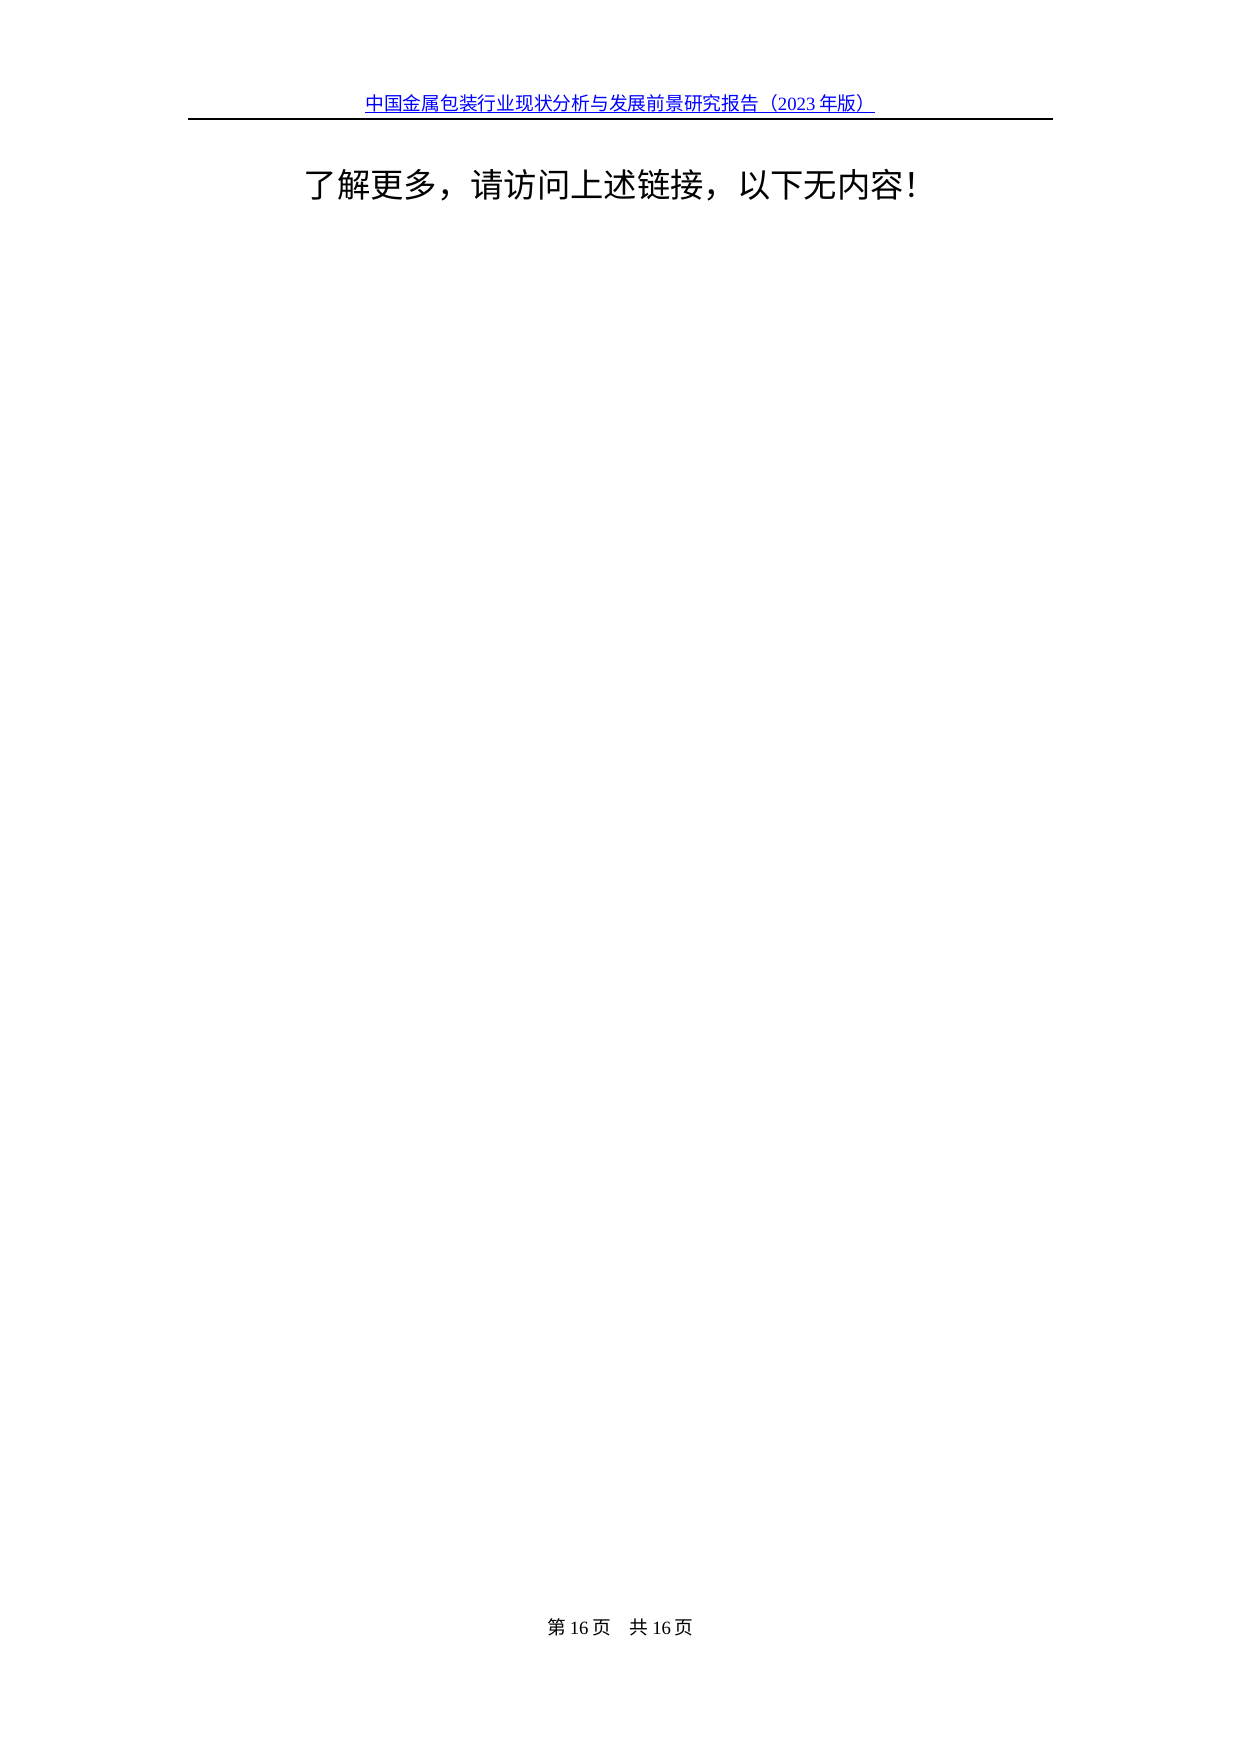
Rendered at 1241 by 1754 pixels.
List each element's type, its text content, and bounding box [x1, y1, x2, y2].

title 了解更多，请访问上述链接，以下无内容！ [187, 150, 1053, 215]
